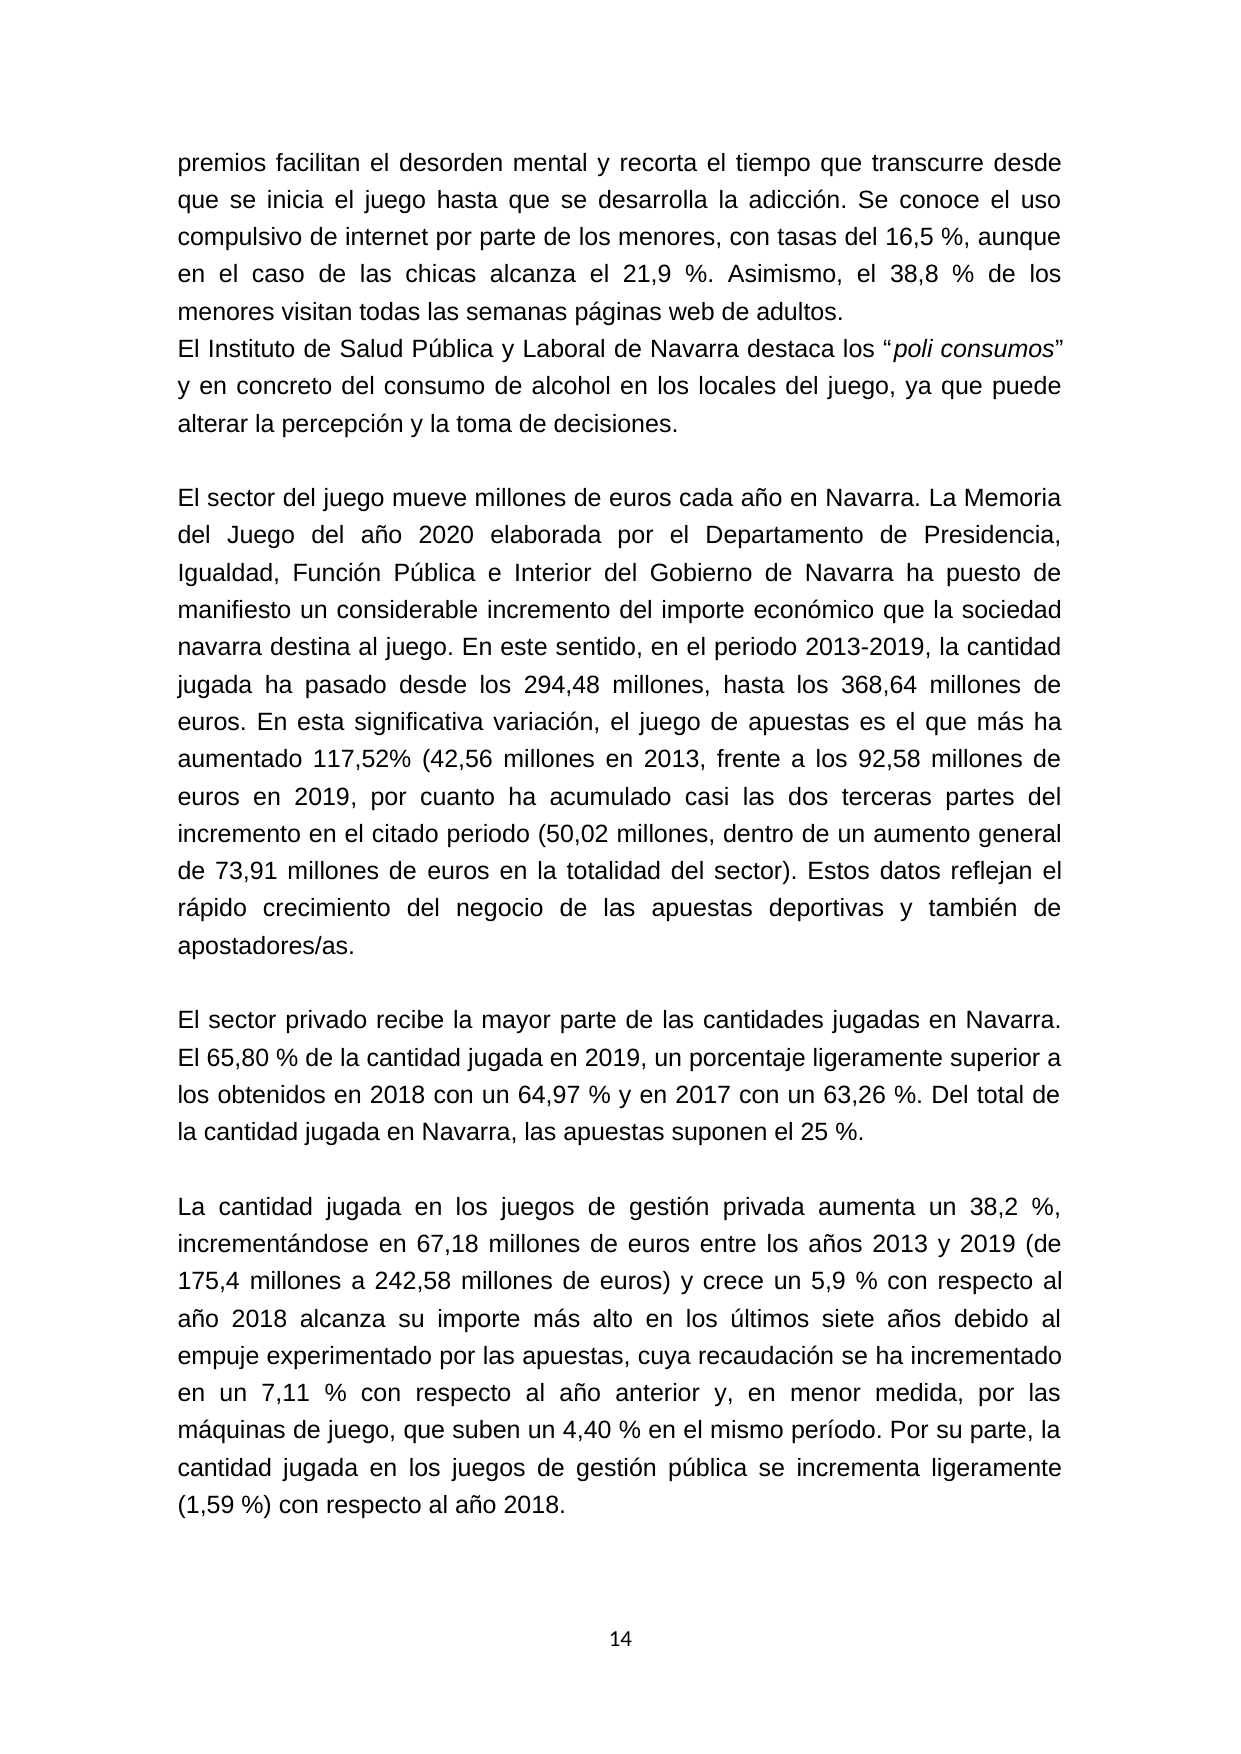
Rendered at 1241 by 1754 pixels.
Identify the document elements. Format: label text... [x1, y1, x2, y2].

text El Instituto de Salud Pública y Laboral de Navarra destaca los “poli consumos” y en concreto del consumo de alcohol en los locales del juego, ya que puede alterar la percepción y la toma de decisiones. [177, 334, 1063, 437]
text El sector privado recibe la mayor parte de las cantidades jugadas en Navarra. El 65,80 % de la cantidad jugada en 2019, un porcentaje ligeramente superior a los obtenidos en 2018 con un 64,97 % y en 2017 con un 63,26 %. Del total de la cantidad jugada en Navarra, las apuestas suponen el 25 %. [177, 1005, 1063, 1146]
text El sector del juego mueve millones de euros cada año en Navarra. La Memoria del Juego del año 2020 elaborada por el Departamento de Presidencia, Igualdad, Función Pública e Interior del Gobierno de Navarra ha puesto de manifiesto un considerable incremento del importe económico que la sociedad navarra destina al juego. En este sentido, en el periodo 2013-2019, la cantidad jugada ha pasado desde los 294,48 millones, hasta los 368,64 millones de euros. En esta significativa variación, el juego de apuestas es el que más ha aumentado 117,52% (42,56 millones en 2013, frente a los 92,58 millones de euros en 2019, por cuanto ha acumulado casi las dos terceras partes del incremento en el citado periodo (50,02 millones, dentro de un aumento general de 73,91 millones de euros en la totalidad del sector). Estos datos reflejan el rápido crecimiento del negocio de las apuestas deportivas y también de apostadores/as. [177, 483, 1063, 959]
text La cantidad jugada en los juegos de gestión privada aumenta un 38,2 %, incrementándose en 67,18 millones de euros entre los años 2013 y 2019 (de 175,4 millones a 242,58 millones de euros) y crece un 5,9 % con respecto al año 2018 alcanza su importe más alto en los últimos siete años debido al empuje experimentado por las apuestas, cuya recaudación se ha incrementado en un 7,11 % con respecto al año anterior y, en menor medida, por las máquinas de juego, que suben un 4,40 % en el mismo período. Por su parte, la cantidad jugada en los juegos de gestión pública se incrementa ligeramente (1,59 %) con respecto al año 2018. [177, 1192, 1063, 1519]
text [177, 148, 1063, 326]
